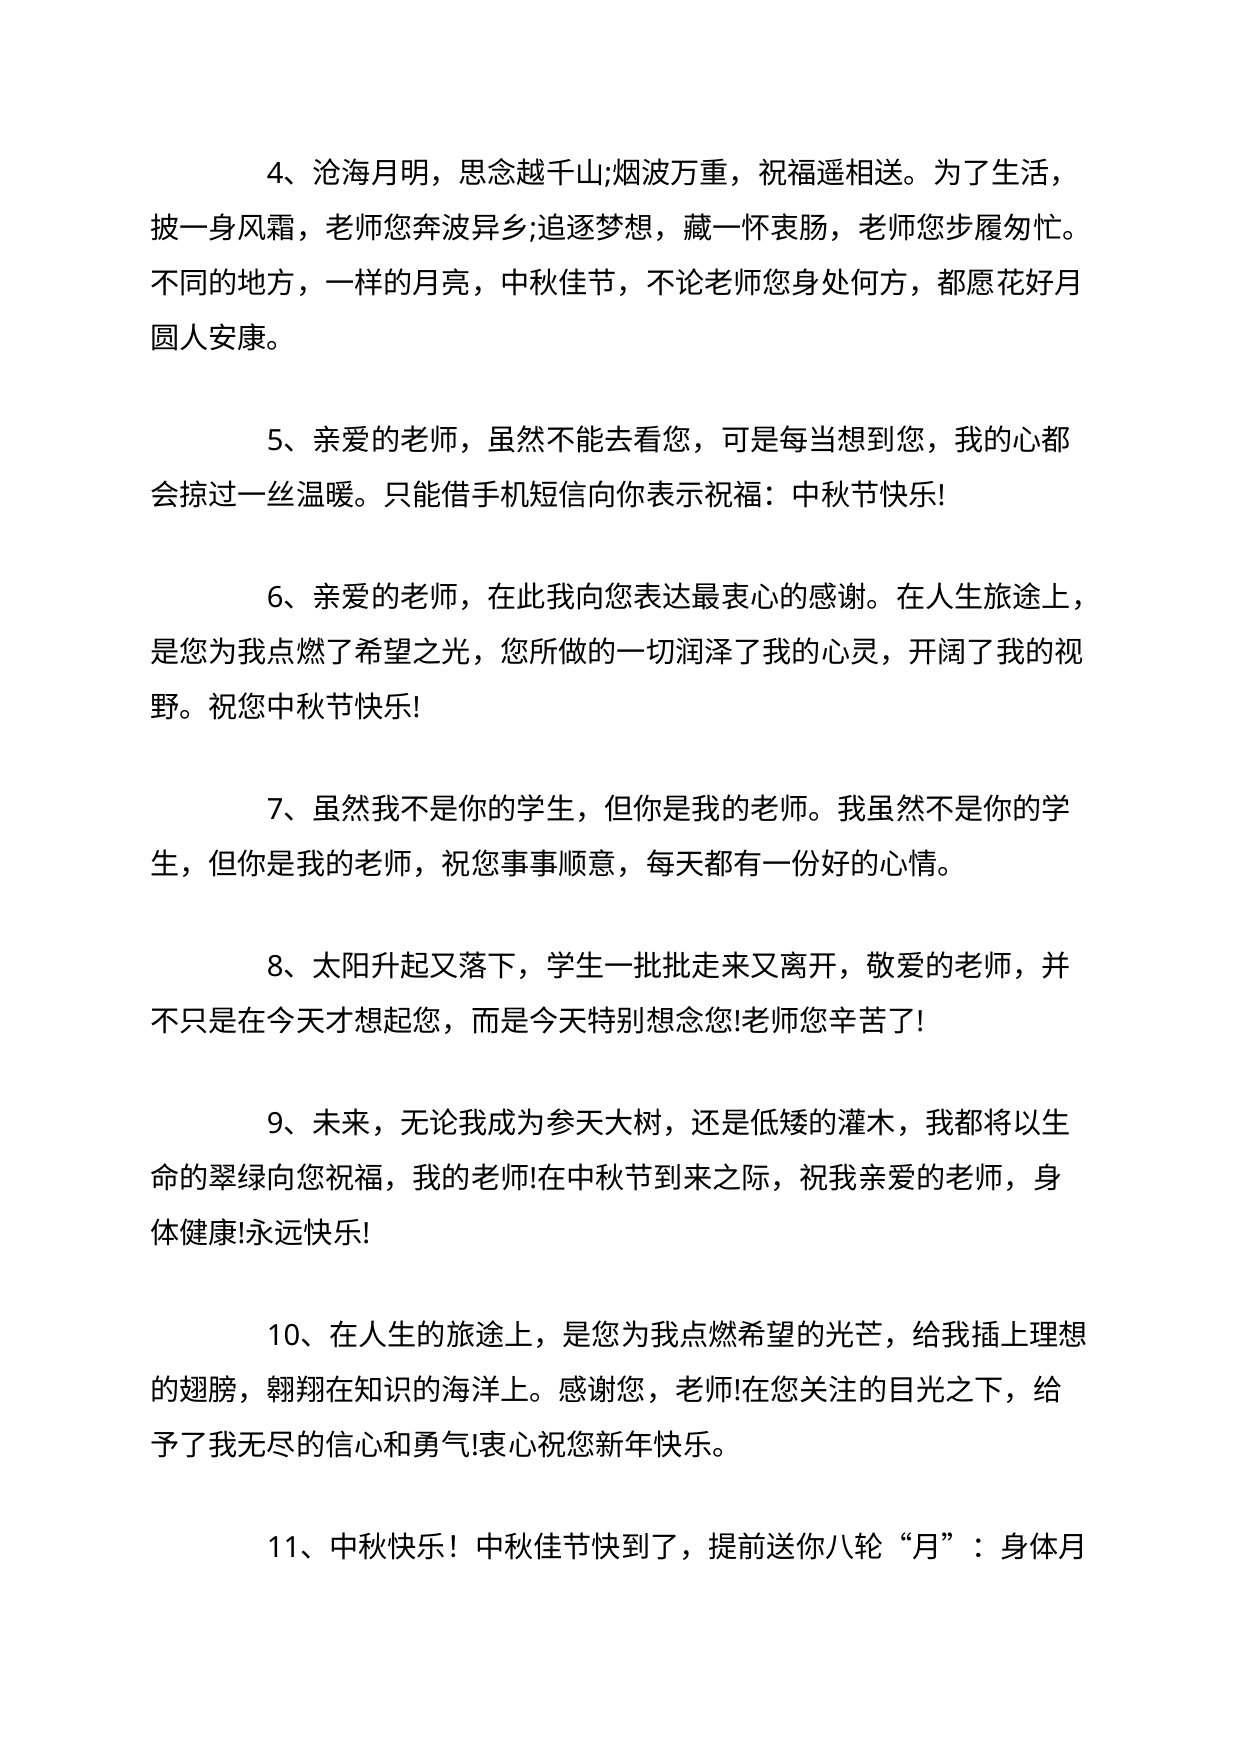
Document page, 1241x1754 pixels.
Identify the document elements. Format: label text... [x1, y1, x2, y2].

text 4、沧海月明，思念越千山;烟波万重，祝福遥相送。为了生活，披一身风霜，老师您奔波异乡;追逐梦想，藏一怀衷肠，老师您步履匆忙。不同的地方，一样的月亮，中秋佳节，不论老师您身处何方，都愿花好月圆人安康。 [150, 150, 1090, 357]
text 5、亲爱的老师，虽然不能去看您，可是每当想到您，我的心都会掠过一丝温暖。只能借手机短信向你表示祝福：中秋节快乐! [150, 417, 1090, 514]
text 8、太阳升起又落下，学生一批批走来又离开，敬爱的老师，并不只是在今天才想起您，而是今天特别想念您!老师您辛苦了! [150, 942, 1090, 1040]
text 9、未来，无论我成为参天大树，还是低矮的灌木，我都将以生命的翠绿向您祝福，我的老师!在中秋节到来之际，祝我亲爱的老师，身体健康!永远快乐! [150, 1099, 1090, 1252]
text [150, 1523, 1090, 1566]
text 7、虽然我不是你的学生，但你是我的老师。我虽然不是你的学生，但你是我的老师，祝您事事顺意，每天都有一份好的心情。 [150, 786, 1090, 883]
text 10、在人生的旅途上，是您为我点燃希望的光芒，给我插上理想的翅膀，翱翔在知识的海洋上。感谢您，老师!在您关注的目光之下，给予了我无尽的信心和勇气!衷心祝您新年快乐。 [150, 1311, 1090, 1464]
text 6、亲爱的老师，在此我向您表达最衷心的感谢。在人生旅途上，是您为我点燃了希望之光，您所做的一切润泽了我的心灵，开阔了我的视野。祝您中秋节快乐! [150, 574, 1090, 726]
